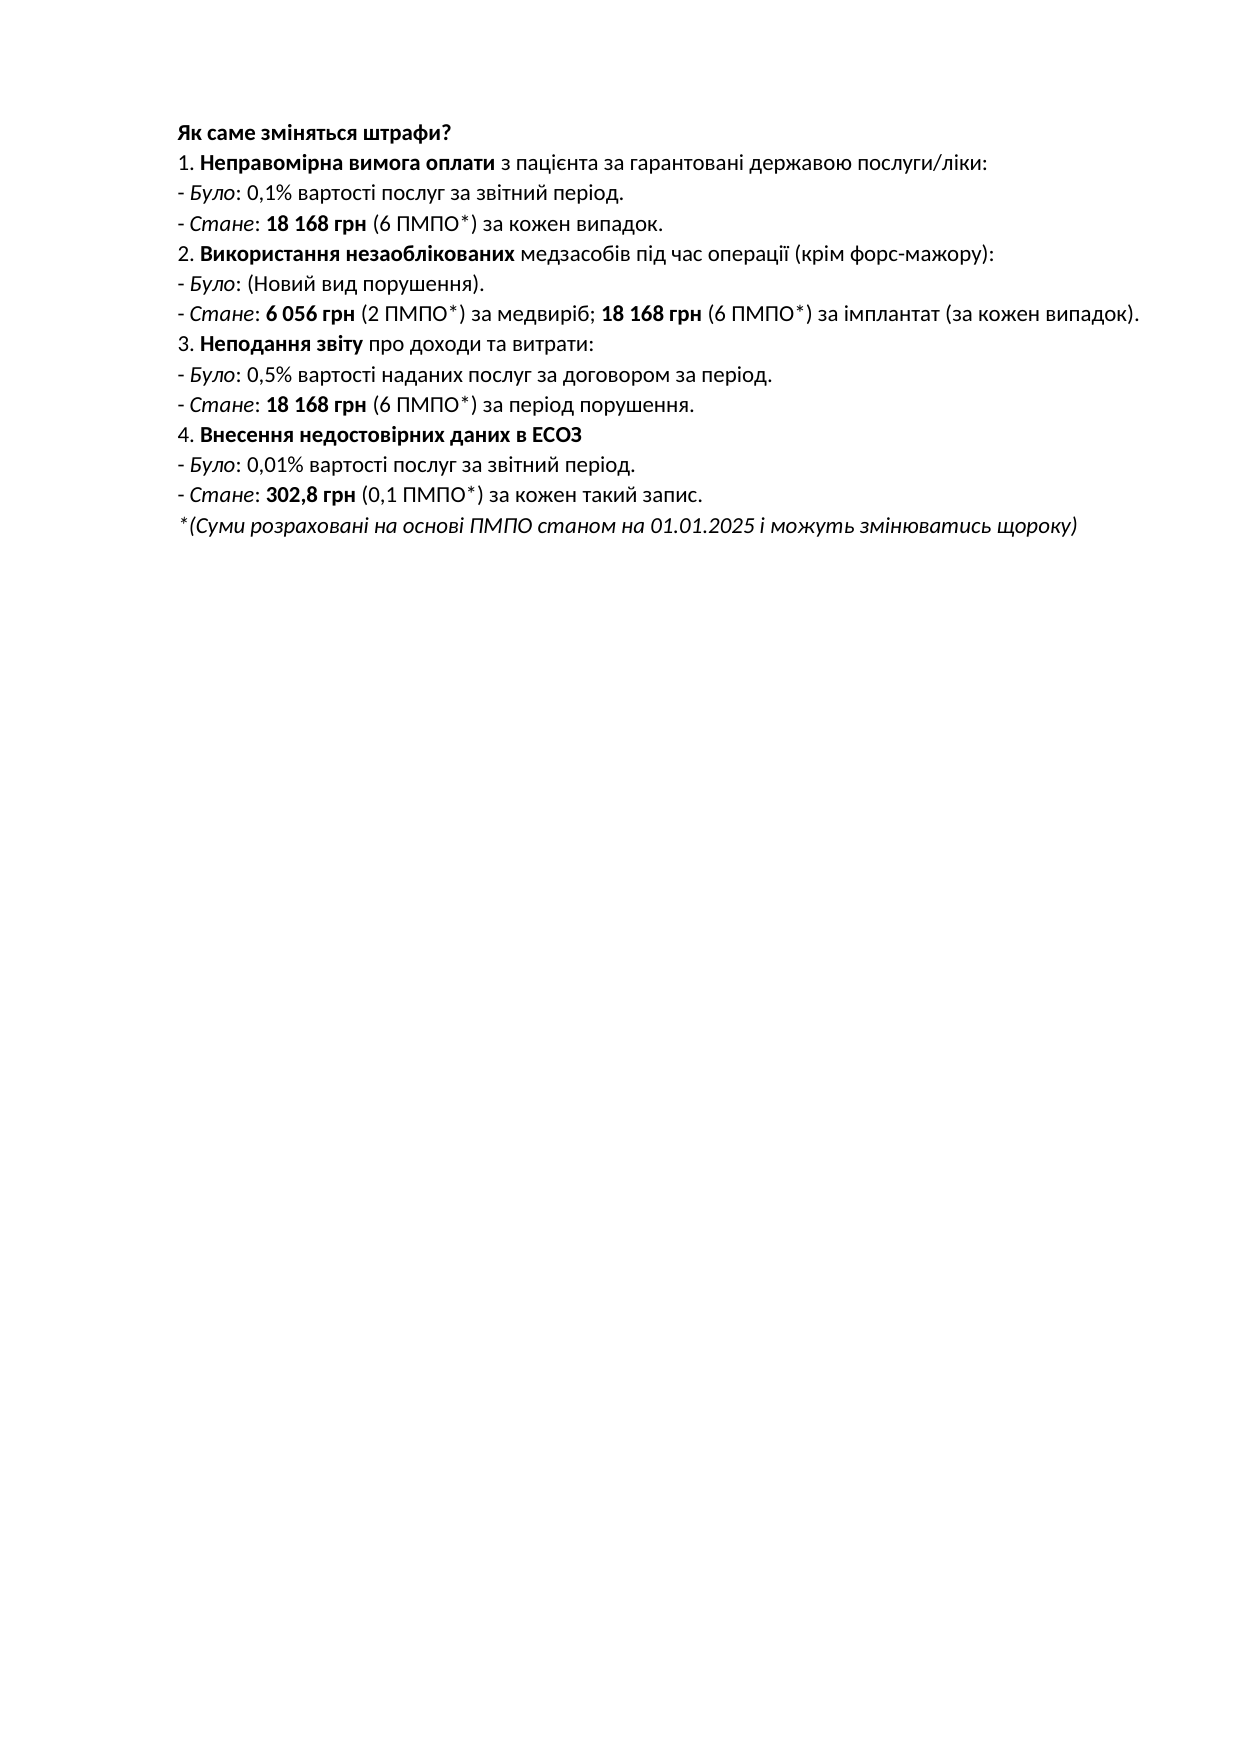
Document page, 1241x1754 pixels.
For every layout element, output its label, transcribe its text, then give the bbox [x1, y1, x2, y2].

text Як саме зміняться штрафи? 1. Неправомірна вимога оплати з пацієнта за гарантовані державою послуги/ліки: - Було: 0,1% вартості послуг за звітний період. - Стане: 18 168 грн (6 ПМПО*) за кожен випадок. 2. Використання незаоблікованих медзасобів під час операції (крім форс-мажору): - Було: (Новий вид порушення). - Стане: 6 056 грн (2 ПМПО*) за медвиріб; 18 168 грн (6 ПМПО*) за імплантат (за кожен випадок). 3. Неподання звіту про доходи та витрати: - Було: 0,5% вартості наданих послуг за договором за період. - Стане: 18 168 грн (6 ПМПО*) за період порушення. 4. Внесення недостовірних даних в ЕСОЗ - Було: 0,01% вартості послуг за звітний період. - Стане: 302,8 грн (0,1 ПМПО*) за кожен такий запис. *(Суми розраховані на основі ПМПО станом на 01.01.2025 і можуть змінюватись щороку) [177, 118, 1152, 539]
